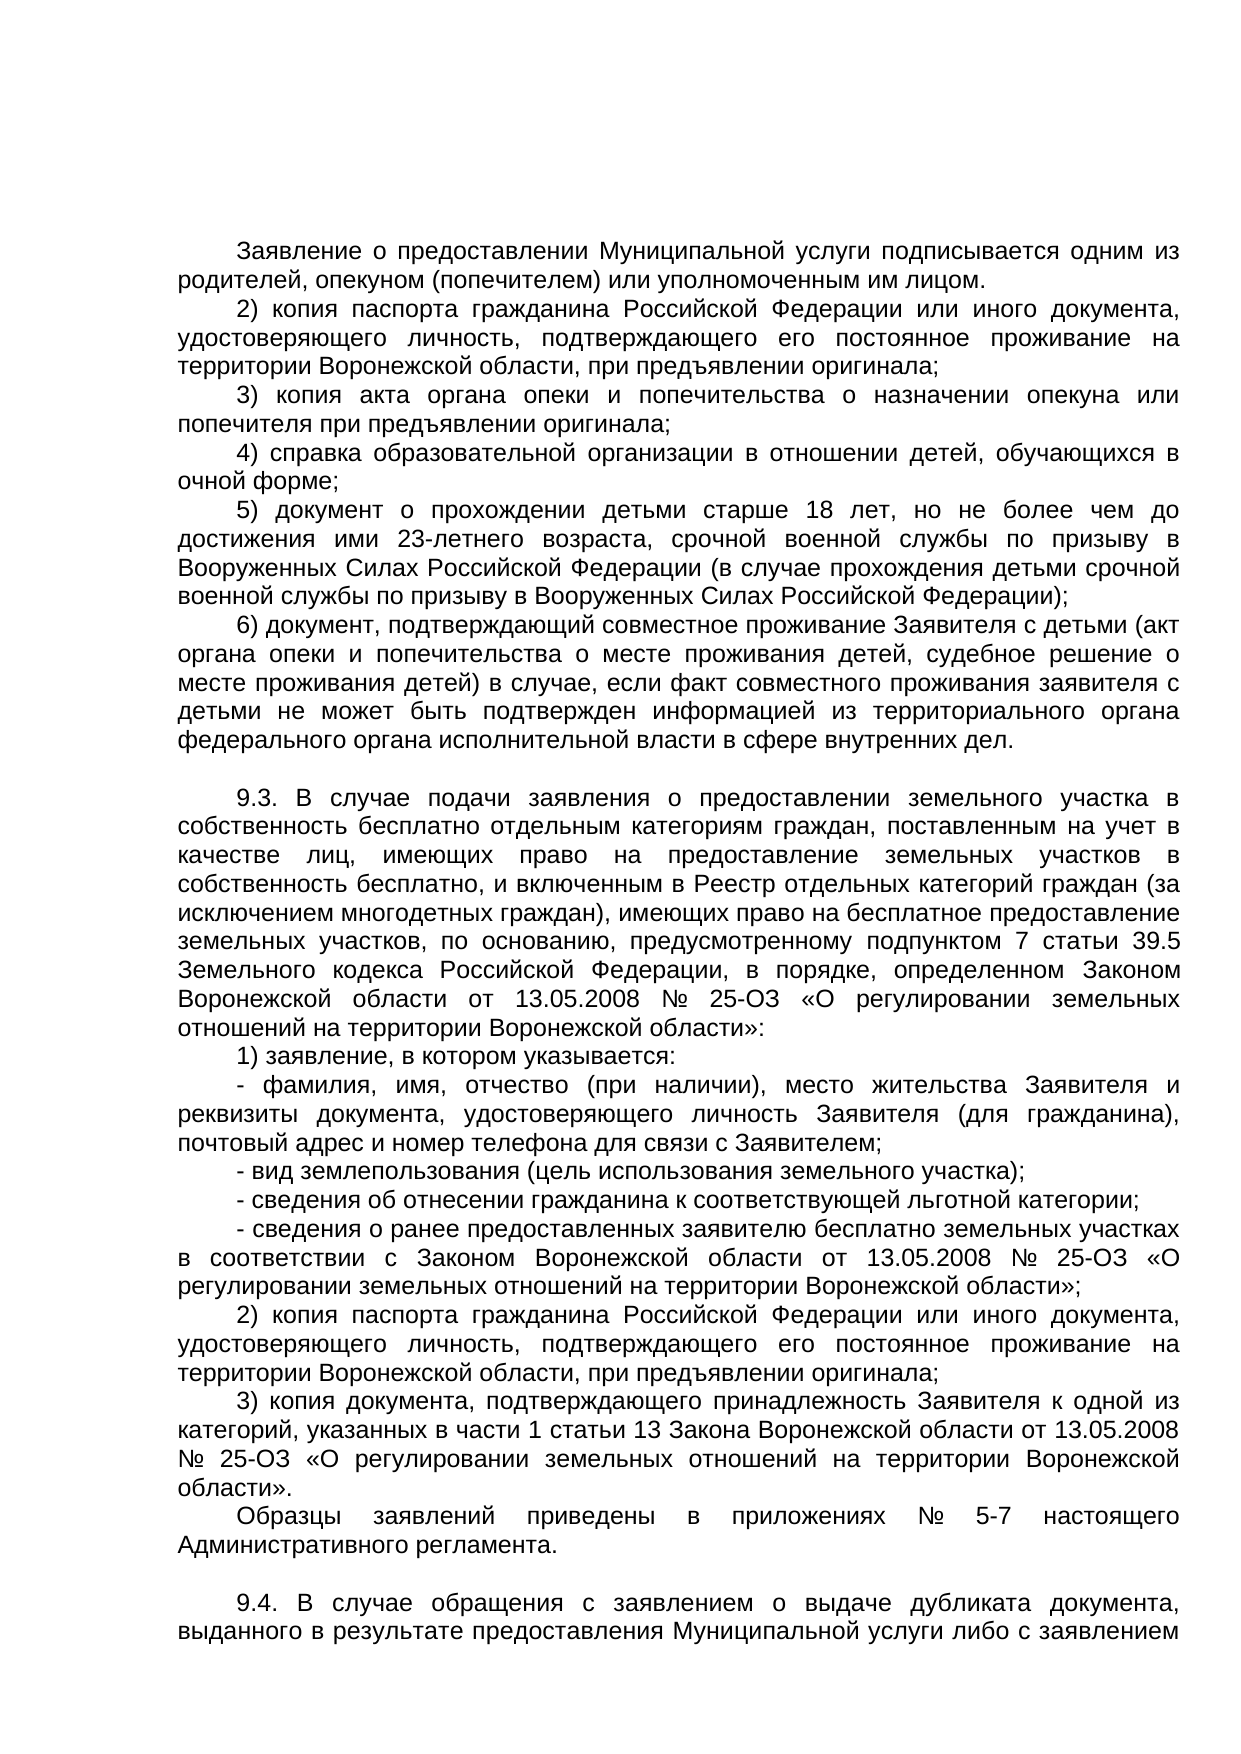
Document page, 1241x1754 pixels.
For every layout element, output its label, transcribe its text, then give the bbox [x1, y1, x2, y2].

text 9.3. В случае подачи заявления о предоставлении земельного участка в собственность бесплатно отдельным категориям граждан, поставленным на учет в качестве лиц, имеющих право на предоставление земельных участков в собственность бесплатно, и включенным в Реестр отдельных категорий граждан (за исключением многодетных граждан), имеющих право на бесплатное предоставление земельных участков, по основанию, предусмотренному подпунктом 7 статьи 39.5 Земельного кодекса Российской Федерации, в порядке, определенном Законом Воронежской области от 13.05.2008 № 25-ОЗ «О регулировании земельных отношений на территории Воронежской области»: [177, 782, 1181, 1041]
text 3) копия документа, подтверждающего принадлежность Заявителя к одной из категорий, указанных в части 1 статьи 13 Закона Воронежской области от 13.05.2008 № 25-ОЗ «О регулировании земельных отношений на территории Воронежской области». [177, 1386, 1181, 1501]
text - сведения об отнесении гражданина к соответствующей льготной категории; [177, 1185, 1181, 1214]
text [177, 1587, 1181, 1645]
text 1) заявление, в котором указывается: [177, 1041, 1181, 1070]
text Образцы заявлений приведены в приложениях № 5-7 настоящего Административного регламента. [177, 1501, 1181, 1559]
text - фамилия, имя, отчество (при наличии), место жительства Заявителя и реквизиты документа, удостоверяющего личность Заявителя (для гражданина), почтовый адрес и номер телефона для связи с Заявителем; [177, 1070, 1181, 1156]
text - вид землепользования (цель использования земельного участка); [177, 1156, 1181, 1185]
text Заявление о предоставлении Муниципальной услуги подписывается одним из родителей, опекуном (попечителем) или уполномоченным им лицом. [177, 236, 1181, 294]
text 2) копия паспорта гражданина Российской Федерации или иного документа, удостоверяющего личность, подтверждающего его постоянное проживание на территории Воронежской области, при предъявлении оригинала; [177, 294, 1181, 380]
text 6) документ, подтверждающий совместное проживание Заявителя с детьми (акт органа опеки и попечительства о месте проживания детей, судебное решение о месте проживания детей) в случае, если факт совместного проживания заявителя с детьми не может быть подтвержден информацией из территориального органа федерального органа исполнительной власти в сфере внутренних дел. [177, 610, 1181, 754]
text - сведения о ранее предоставленных заявителю бесплатно земельных участках в соответствии с Законом Воронежской области от 13.05.2008 № 25-ОЗ «О регулировании земельных отношений на территории Воронежской области»; [177, 1214, 1181, 1300]
text 4) справка образовательной организации в отношении детей, обучающихся в очной форме; [177, 437, 1181, 495]
text 5) документ о прохождении детьми старше 18 лет, но не более чем до достижения ими 23-летнего возраста, срочной военной службы по призыву в Вооруженных Силах Российской Федерации (в случае прохождения детьми срочной военной службы по призыву в Вооруженных Силах Российской Федерации); [177, 495, 1181, 610]
text 3) копия акта органа опеки и попечительства о назначении опекуна или попечителя при предъявлении оригинала; [177, 380, 1181, 437]
text 2) копия паспорта гражданина Российской Федерации или иного документа, удостоверяющего личность, подтверждающего его постоянное проживание на территории Воронежской области, при предъявлении оригинала; [177, 1300, 1181, 1386]
